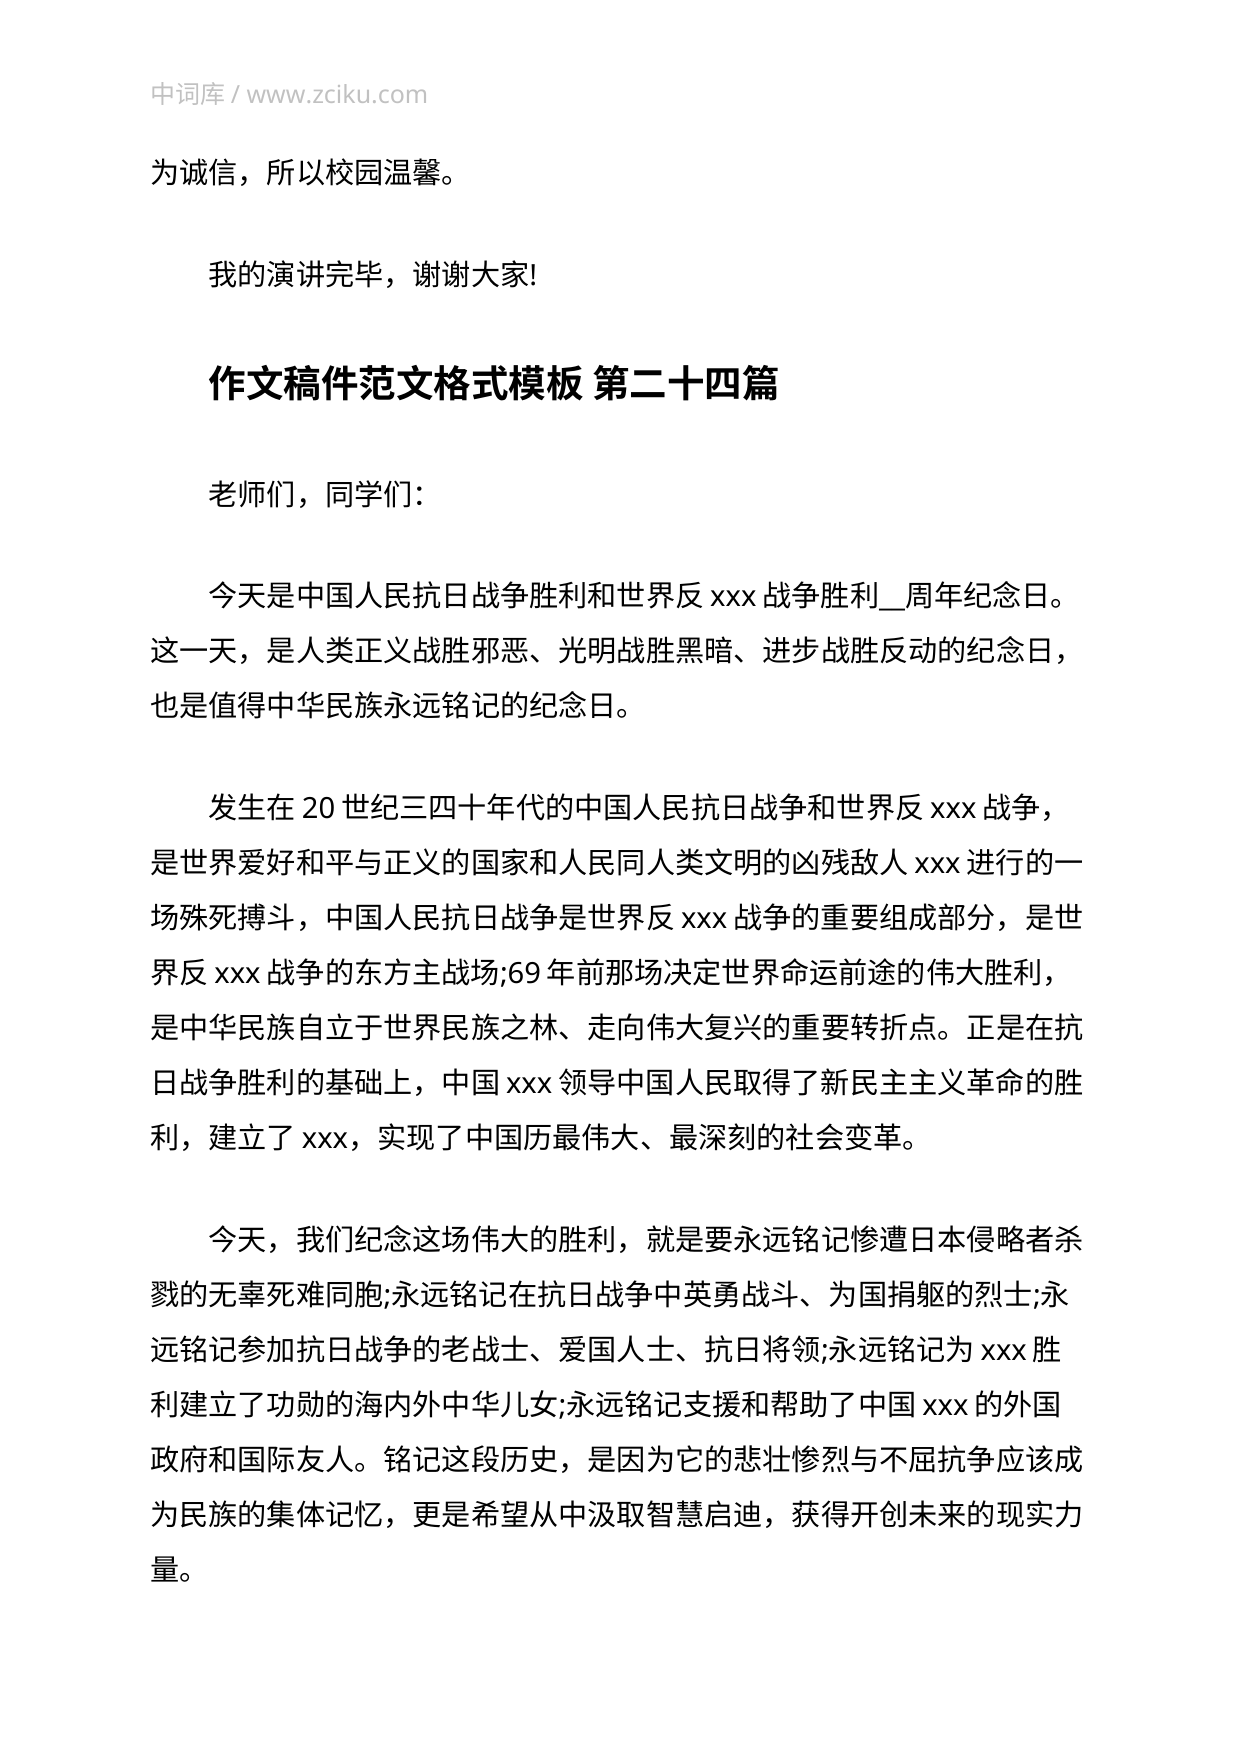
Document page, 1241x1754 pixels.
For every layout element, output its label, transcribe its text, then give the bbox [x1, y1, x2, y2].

text 今天，我们纪念这场伟大的胜利，就是要永远铭记惨遭日本侵略者杀戮的无辜死难同胞;永远铭记在抗日战争中英勇战斗、为国捐躯的烈士;永远铭记参加抗日战争的老战士、爱国人士、抗日将领;永远铭记为xxx胜利建立了功勋的海内外中华儿女;永远铭记支援和帮助了中国xxx的外国政府和国际友人。铭记这段历史，是因为它的悲壮惨烈与不屈抗争应该成为民族的集体记忆，更是希望从中汲取智慧启迪，获得开创未来的现实力量。 [150, 1216, 1090, 1588]
text 作文稿件范文格式模板 第二十四篇 [150, 354, 1090, 408]
text 今天是中国人民抗日战争胜利和世界反xxx战争胜利__周年纪念日。这一天，是人类正义战胜邪恶、光明战胜黑暗、进步战胜反动的纪念日，也是值得中华民族永远铭记的纪念日。 [150, 573, 1090, 725]
text 发生在20世纪三四十年代的中国人民抗日战争和世界反xxx战争，是世界爱好和平与正义的国家和人民同人类文明的凶残敌人xxx进行的一场殊死搏斗，中国人民抗日战争是世界反xxx战争的重要组成部分，是世界反xxx战争的东方主战场;69年前那场决定世界命运前途的伟大胜利，是中华民族自立于世界民族之林、走向伟大复兴的重要转折点。正是在抗日战争胜利的基础上，中国xxx领导中国人民取得了新民主主义革命的胜利，建立了xxx，实现了中国历最伟大、最深刻的社会变革。 [150, 784, 1090, 1157]
text 老师们，同学们： [150, 471, 1090, 513]
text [150, 150, 1090, 192]
text 我的演讲完毕，谢谢大家! [150, 252, 1090, 294]
